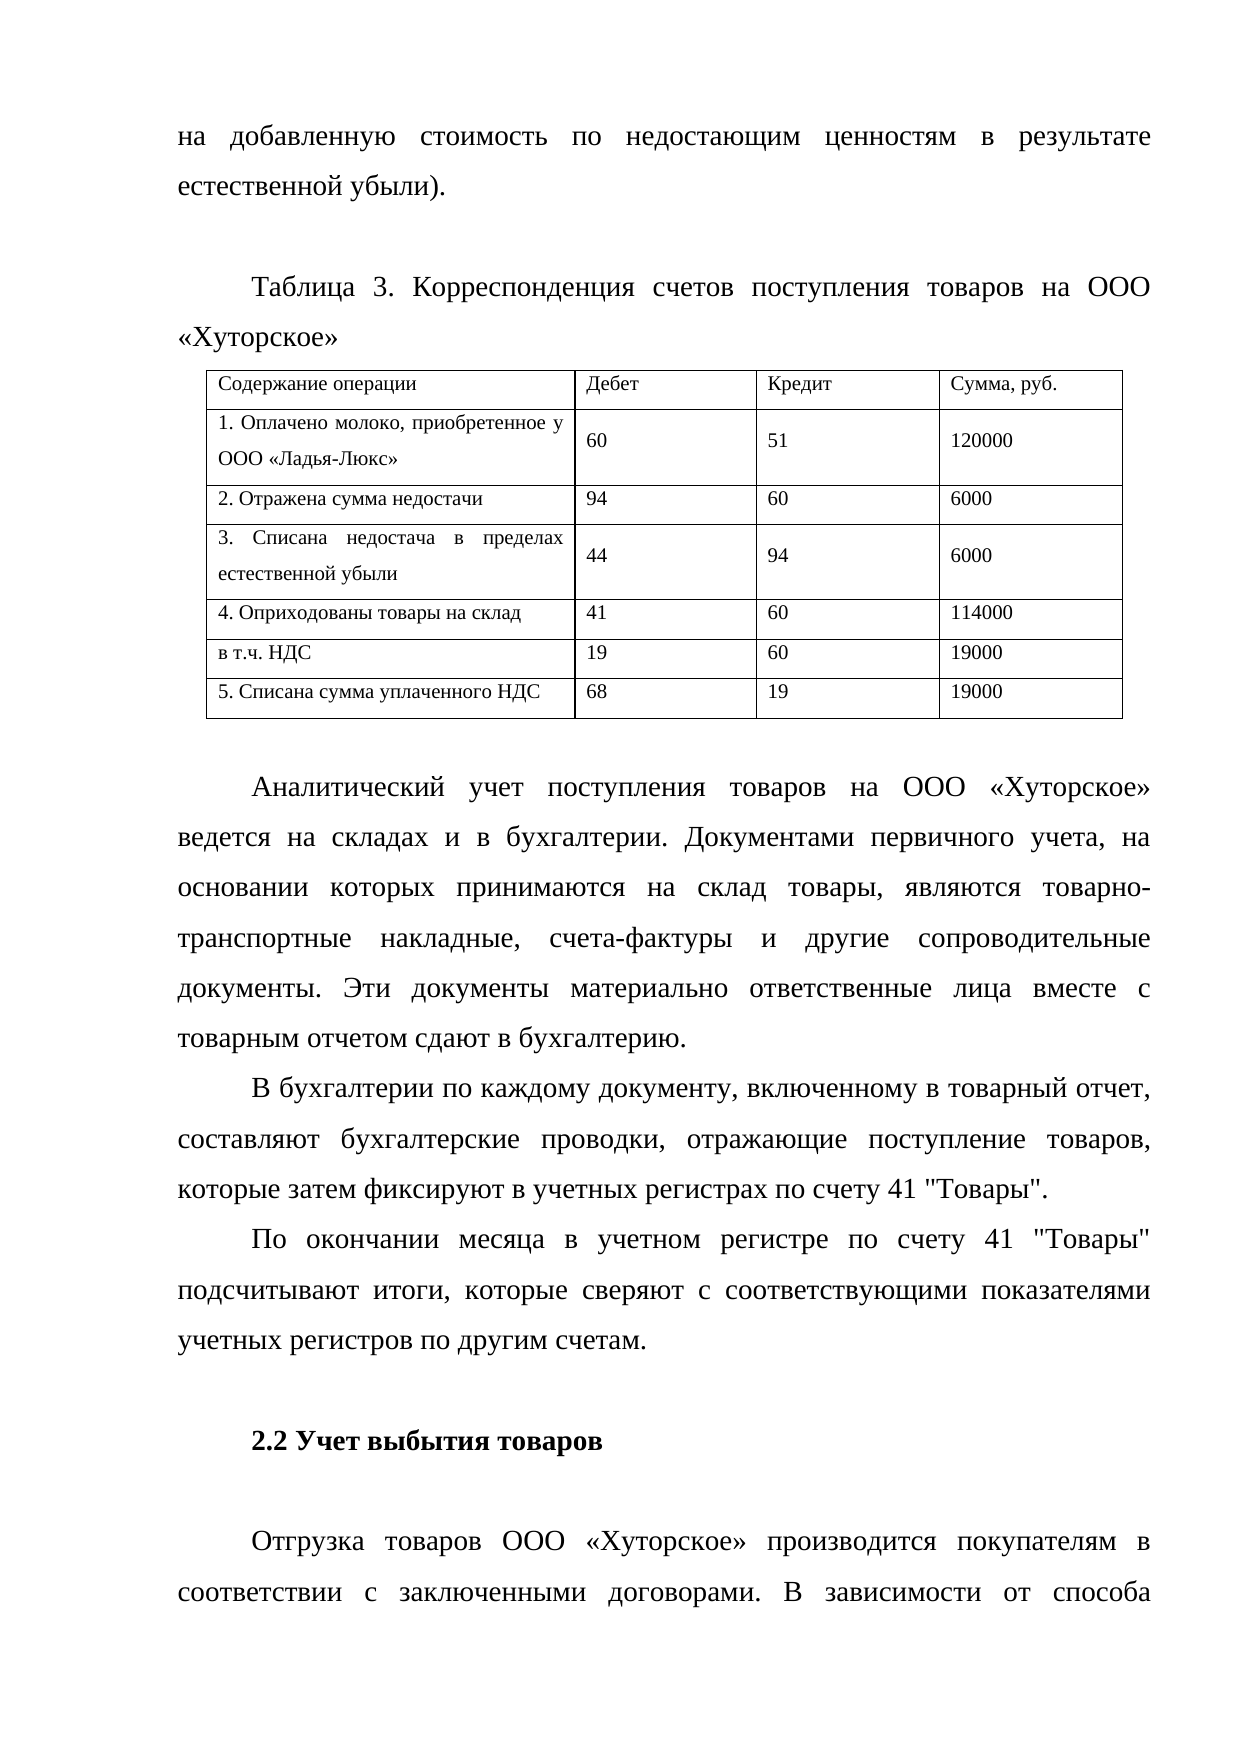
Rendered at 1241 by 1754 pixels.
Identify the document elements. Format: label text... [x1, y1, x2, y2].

table_cell 19 [576, 640, 756, 678]
table_header Дебет [576, 371, 756, 409]
table_cell 60 [757, 600, 939, 639]
table_cell 51 [757, 410, 939, 484]
text Аналитический учет поступления товаров на ООО «Хуторское» ведется на складах и в бухгалтерии. Документами первичного учета, на основании которых принимаются на склад товары, являются товарно-транспортные накладные, счета-фактуры и другие сопроводительные документы. Эти документы материально ответственные лица вместе с товарным отчетом сдают в бухгалтерию. [177, 769, 1152, 1054]
table_cell в т.ч. НДС [207, 640, 574, 678]
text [177, 118, 1152, 202]
table_cell 19 [757, 679, 939, 717]
table_cell 3. Списана недостача в пределах естественной убыли [207, 525, 574, 599]
table_cell 2. Отражена сумма недостачи [207, 486, 574, 524]
table_header Кредит [757, 371, 939, 409]
table_cell 6000 [940, 486, 1122, 524]
table_cell 44 [576, 525, 756, 599]
table_cell 60 [757, 486, 939, 524]
text Таблица 3. Корреспонденция счетов поступления товаров на ООО «Хуторское» [177, 269, 1152, 353]
table_cell 19000 [940, 679, 1122, 717]
table_header Содержание операции [207, 371, 574, 409]
table_header Сумма, руб. [940, 371, 1122, 409]
table_cell 6000 [940, 525, 1122, 599]
table_cell 60 [576, 410, 756, 484]
table_cell 68 [576, 679, 756, 717]
table_cell 94 [576, 486, 756, 524]
table_cell 114000 [940, 600, 1122, 639]
text В бухгалтерии по каждому документу, включенному в товарный отчет, составляют бухгалтерские проводки, отражающие поступление товаров, которые затем фиксируют в учетных регистрах по счету 41 "Товары". [177, 1071, 1152, 1205]
table_cell 120000 [940, 410, 1122, 484]
table_cell 1. Оплачено молоко, приобретенное у ООО «Ладья-Люкс» [207, 410, 574, 484]
table_cell 5. Списана сумма уплаченного НДС [207, 679, 574, 717]
table_cell 4. Оприходованы товары на склад [207, 600, 574, 639]
table_cell 60 [757, 640, 939, 678]
table_cell 41 [576, 600, 756, 639]
text По окончании месяца в учетном регистре по счету 41 "Товары" подсчитывают итоги, которые сверяют с соответствующими показателями учетных регистров по другим счетам. [177, 1222, 1152, 1356]
text 2.2 Учет выбытия товаров [177, 1423, 1152, 1456]
table_cell 94 [757, 525, 939, 599]
table_cell 19000 [940, 640, 1122, 678]
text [177, 1523, 1152, 1607]
